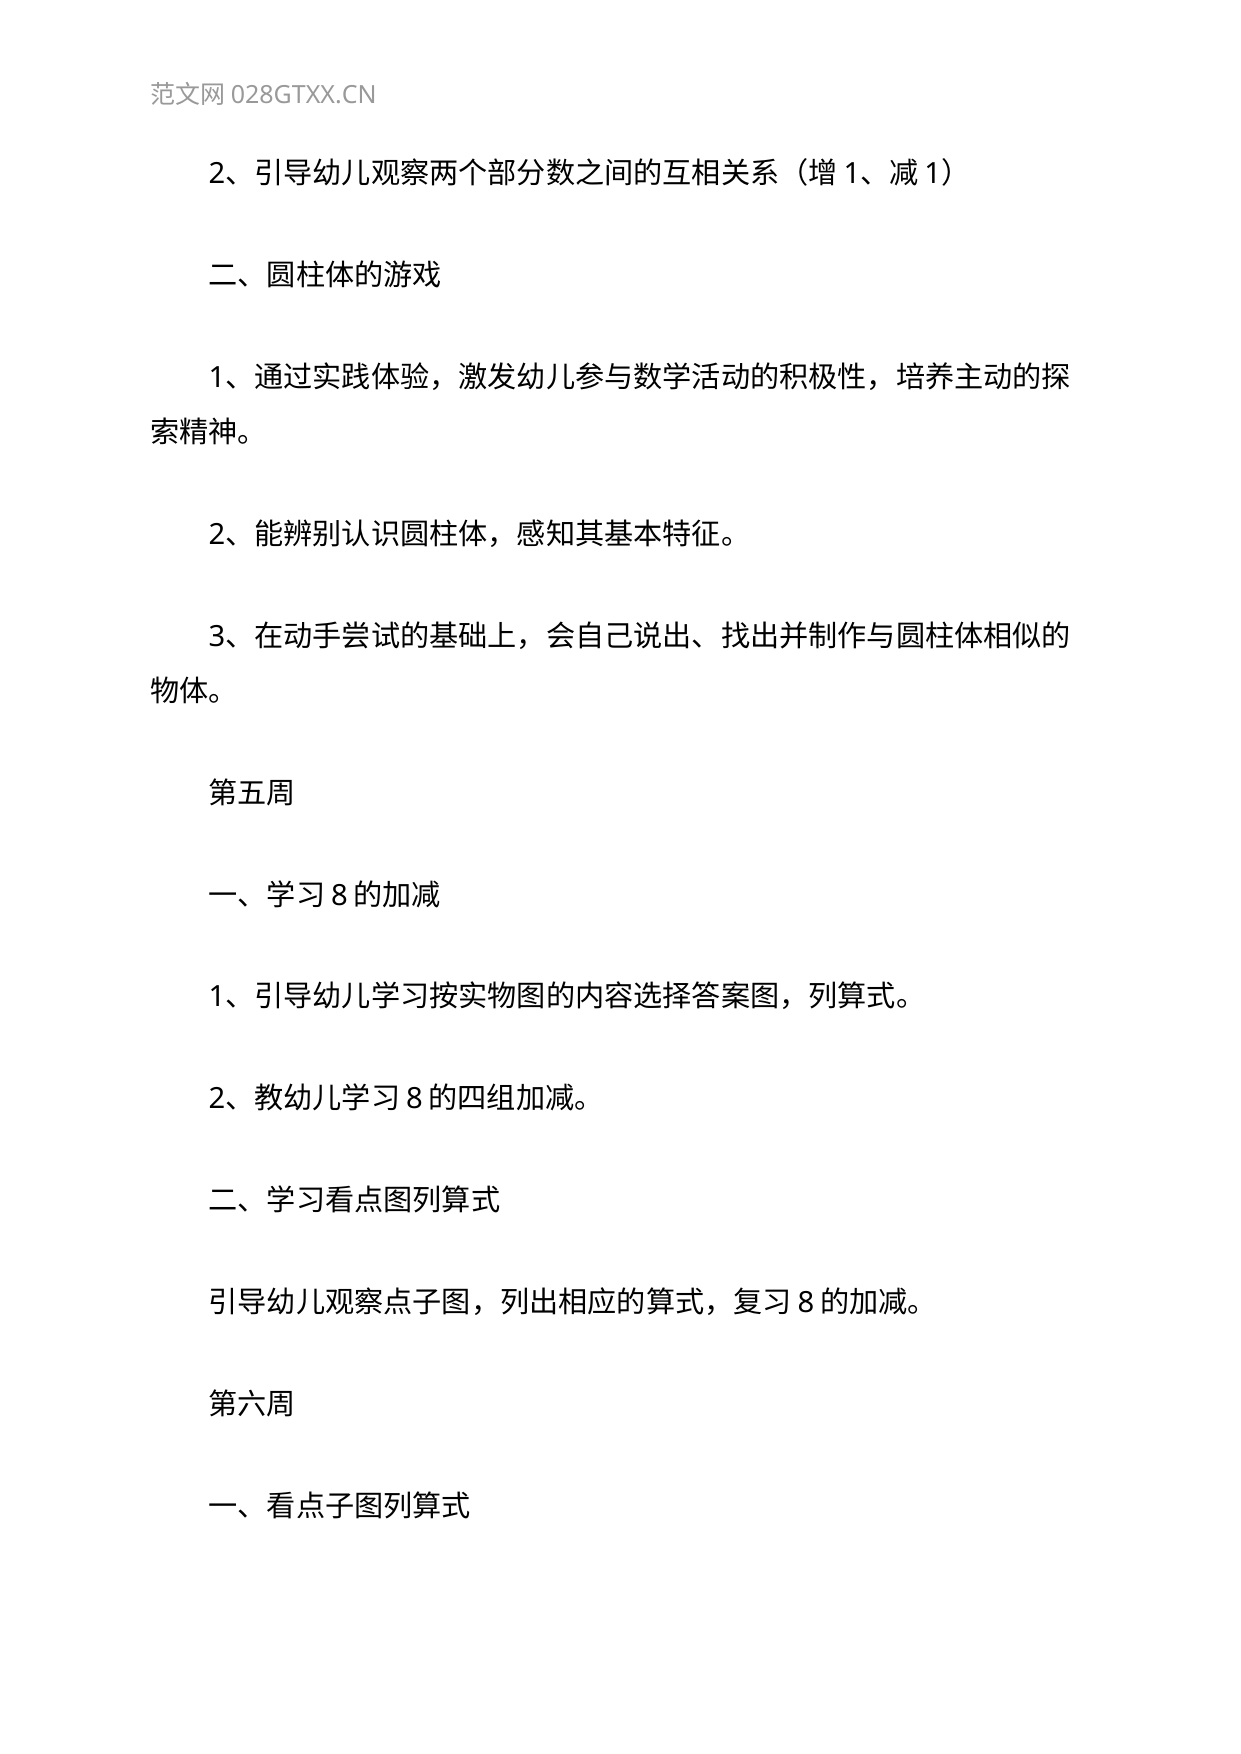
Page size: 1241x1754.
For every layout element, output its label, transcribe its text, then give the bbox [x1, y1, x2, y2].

text 引导幼儿观察点子图，列出相应的算式，复习8的加减。 [150, 1279, 1090, 1321]
text 3、在动手尝试的基础上，会自己说出、找出并制作与圆柱体相似的物体。 [150, 612, 1090, 710]
text 第六周 [150, 1381, 1090, 1423]
text 一、看点子图列算式 [150, 1482, 1090, 1525]
text 第五周 [150, 769, 1090, 812]
text 1、引导幼儿学习按实物图的内容选择答案图，列算式。 [150, 973, 1090, 1015]
text 2、教幼儿学习8的四组加减。 [150, 1075, 1090, 1117]
text 二、学习看点图列算式 [150, 1177, 1090, 1219]
text 2、能辨别认识圆柱体，感知其基本特征。 [150, 511, 1090, 553]
text 二、圆柱体的游戏 [150, 252, 1090, 294]
text 1、通过实践体验，激发幼儿参与数学活动的积极性，培养主动的探索精神。 [150, 354, 1090, 451]
text 2、引导幼儿观察两个部分数之间的互相关系（增1、减1） [150, 150, 1090, 192]
text 一、学习8的加减 [150, 871, 1090, 913]
